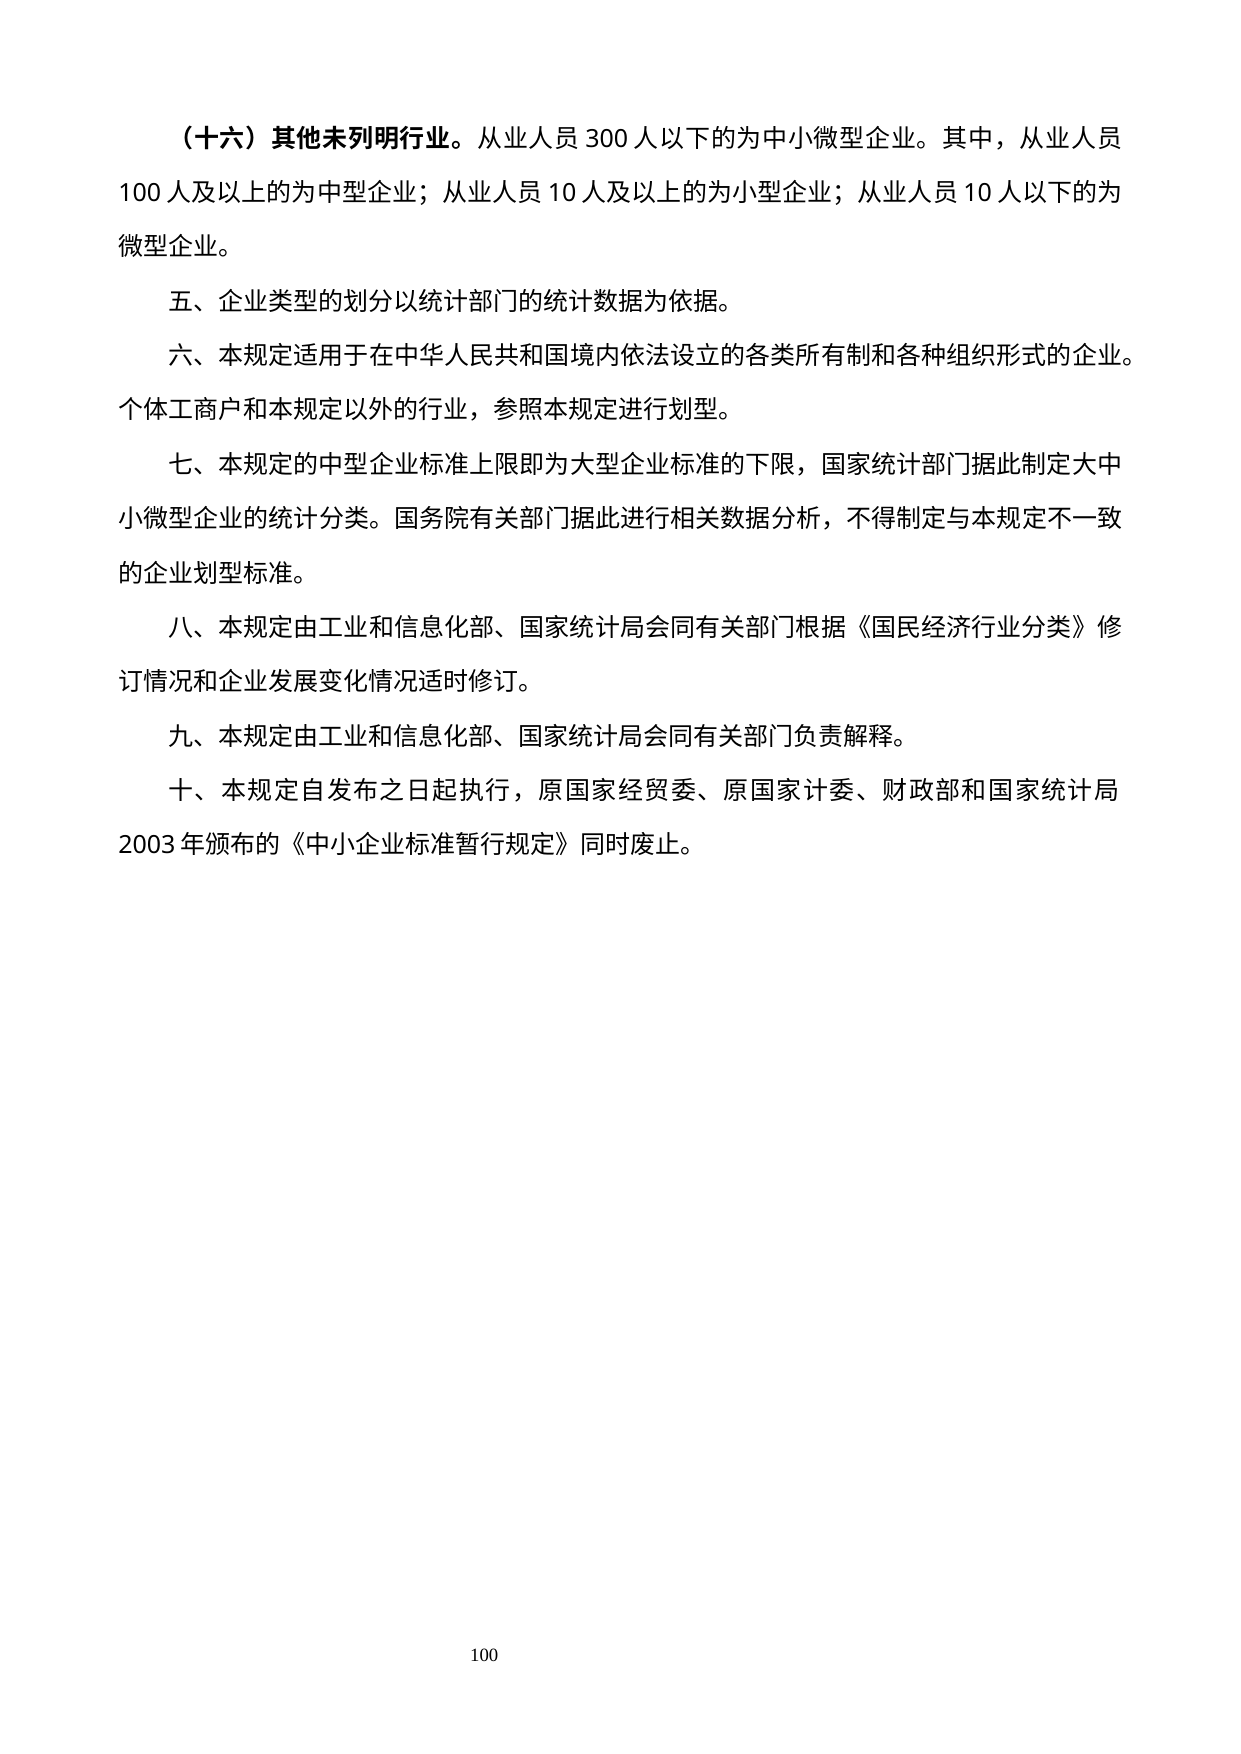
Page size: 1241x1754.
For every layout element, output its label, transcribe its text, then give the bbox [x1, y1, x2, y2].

text 十、本规定自发布之日起执行，原国家经贸委、原国家计委、财政部和国家统计局2003年颁布的《中小企业标准暂行规定》同时废止。 [118, 771, 1122, 861]
text 五、企业类型的划分以统计部门的统计数据为依据。 [118, 281, 1122, 317]
text 八、本规定由工业和信息化部、国家统计局会同有关部门根据《国民经济行业分类》修订情况和企业发展变化情况适时修订。 [118, 607, 1122, 698]
text 七、本规定的中型企业标准上限即为大型企业标准的下限，国家统计部门据此制定大中小微型企业的统计分类。国务院有关部门据此进行相关数据分析，不得制定与本规定不一致的企业划型标准。 [118, 444, 1122, 589]
text 九、本规定由工业和信息化部、国家统计局会同有关部门负责解释。 [118, 716, 1122, 752]
text （十六）其他未列明行业。从业人员300人以下的为中小微型企业。其中，从业人员100人及以上的为中型企业；从业人员10人及以上的为小型企业；从业人员10人以下的为微型企业。 [118, 118, 1122, 263]
text 六、本规定适用于在中华人民共和国境内依法设立的各类所有制和各种组织形式的企业。个体工商户和本规定以外的行业，参照本规定进行划型。 [118, 336, 1122, 426]
